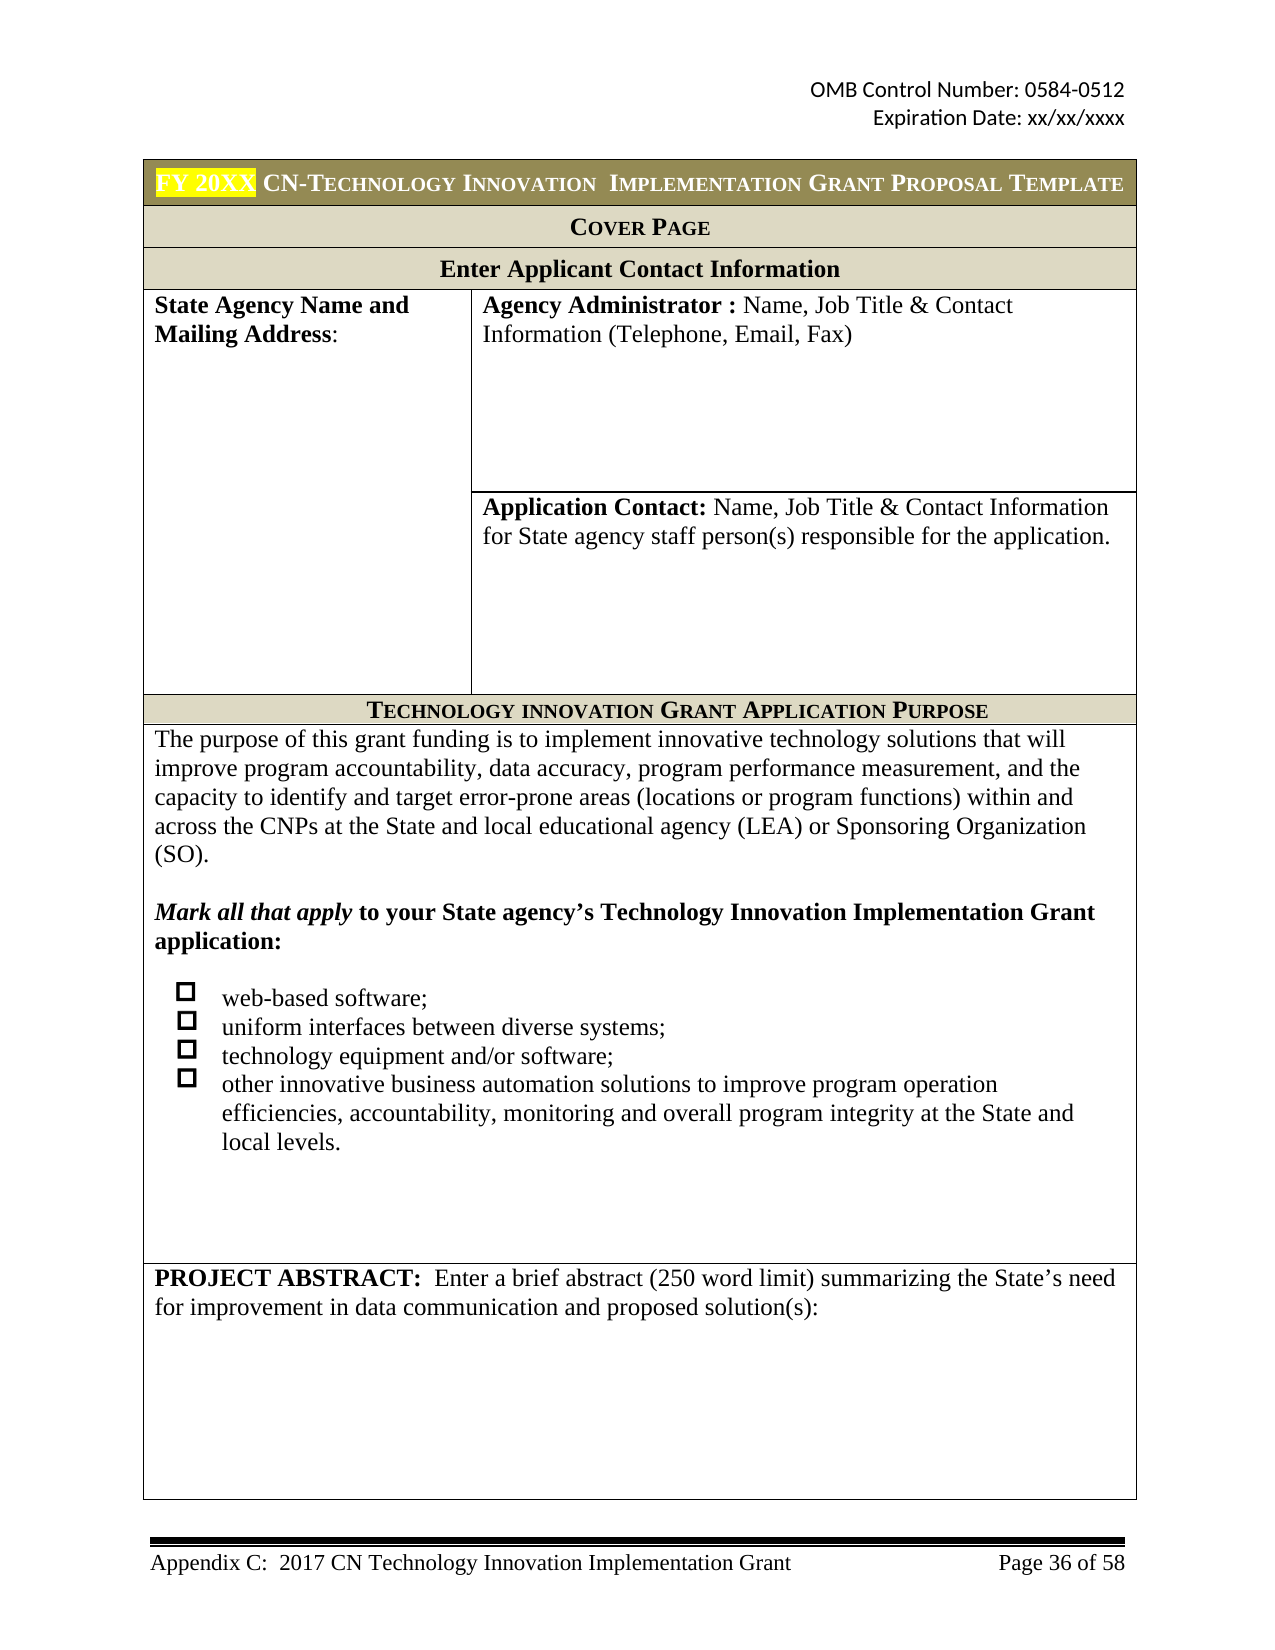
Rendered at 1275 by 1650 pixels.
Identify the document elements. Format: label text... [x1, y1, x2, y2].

table_cell State Agency Name and Mailing Address: [144, 290, 471, 694]
table_cell Technology innovation Grant Application Purpose [144, 695, 1136, 723]
table_cell Enter Applicant Contact Information [144, 248, 1136, 289]
table_cell Cover Page [144, 206, 1136, 247]
table_cell Application Contact: Name, Job Title & Contact Information for State agency staff person(s) responsible for the application. [472, 493, 1136, 694]
table_cell Agency Administrator : Name, Job Title & Contact Information (Telephone, Email, Fax) [472, 290, 1136, 491]
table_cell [144, 1264, 1136, 1499]
table_cell The purpose of this grant funding is to implement innovative technology solutions that will improve program accountability, data accuracy, program performance measurement, and the capacity to identify and target error-prone areas (locations or program functions) within and across the CNPs at the State and local educational agency (LEA) or Sponsoring Organization (SO). Mark all that apply to your State agency’s Technology Innovation Implementation Grant application: [144, 725, 1136, 1262]
table_header FY 20XX CN-Technology Innovation Implementation Grant Proposal Template [144, 160, 1136, 205]
